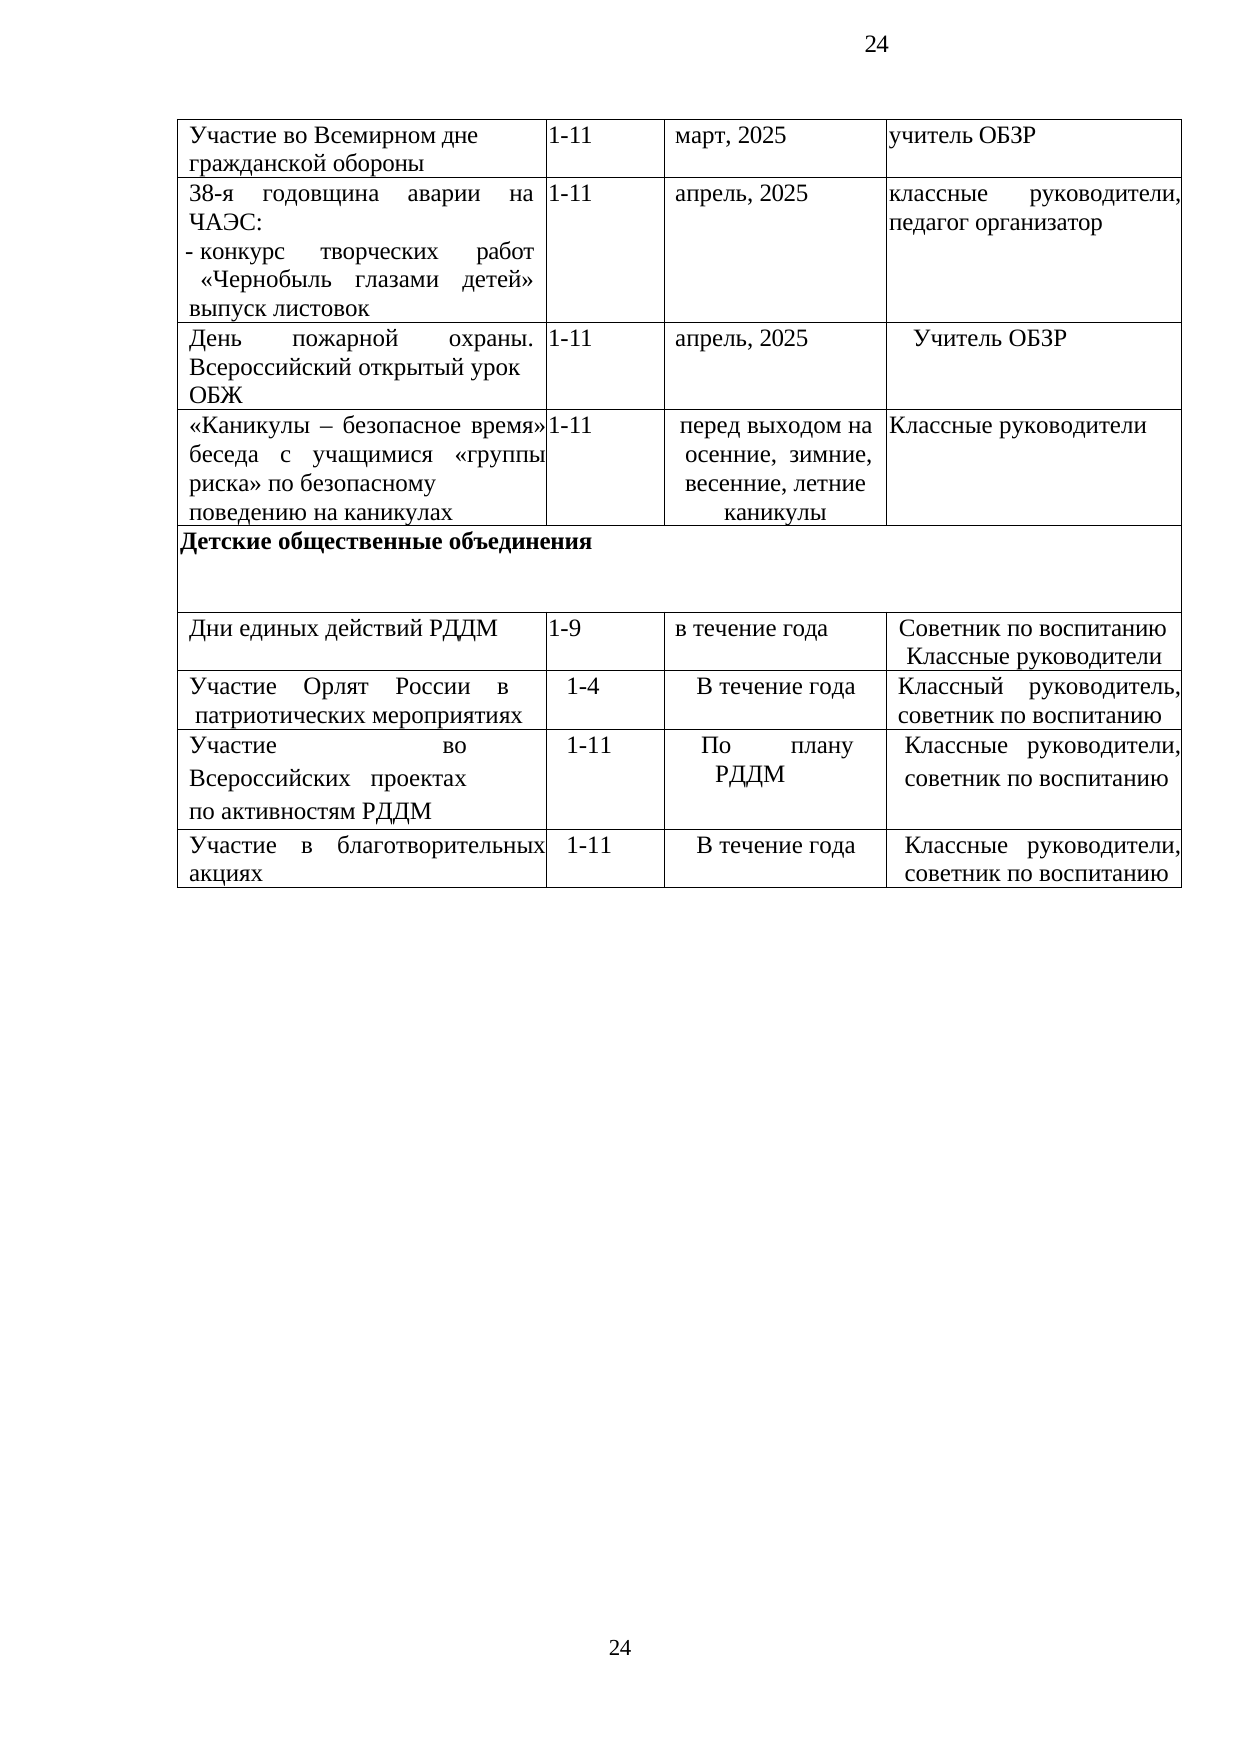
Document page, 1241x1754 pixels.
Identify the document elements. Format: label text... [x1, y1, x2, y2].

table_cell «Каникулы – безопасное время» беседа с учащимися «группы риска» по безопасному поведению на каникулах [178, 410, 546, 525]
table_cell Участие Орлят России в патриотических мероприятиях [178, 671, 546, 729]
table_cell 38-я годовщина аварии на ЧАЭС: - конкурс творческих работ «Чернобыль глазами детей» выпуск листовок [178, 178, 546, 322]
table_cell Участие в благотворительных акциях [178, 830, 546, 887]
table_cell Учитель ОБЗР [887, 323, 1181, 409]
table_cell 1-9 [547, 613, 664, 670]
table_cell 1-11 [547, 178, 664, 322]
table_cell День пожарной охраны. Всероссийский открытый урок ОБЖ [178, 323, 546, 409]
table_header март, 2025 [665, 120, 886, 177]
table_cell Классные руководители, советник по воспитанию [887, 830, 1181, 887]
table_cell В течение года [665, 671, 886, 729]
table_header учитель ОБЗР [887, 120, 1181, 177]
table_cell Классные руководители, советник по воспитанию [887, 730, 1181, 829]
table_cell 1-11 [547, 323, 664, 409]
table_cell Классный руководитель, советник по воспитанию [887, 671, 1181, 729]
table_cell апрель, 2025 [665, 178, 886, 322]
table_cell апрель, 2025 [665, 323, 886, 409]
table_header 1-11 [547, 120, 664, 177]
table_cell Дни единых действий РДДМ [178, 613, 546, 670]
table_cell 1-11 [547, 410, 664, 525]
table_cell перед выходом на осенние, зимние, весенние, летние каникулы [665, 410, 886, 525]
table_cell По плану РДДМ [665, 730, 886, 829]
table_cell в течение года [665, 613, 886, 670]
table_cell 1-4 [547, 671, 664, 729]
table_cell классные руководители, педагог организатор [887, 178, 1181, 322]
table_cell Советник по воспитанию Классные руководители [887, 613, 1181, 670]
table_cell Детские общественные объединения [178, 526, 1181, 612]
table_header Участие во Всемирном дне гражданской обороны [178, 120, 546, 177]
table_cell В течение года [665, 830, 886, 887]
table_cell Участие во Всероссийских проектах по активностям РДДМ [178, 730, 546, 829]
table_cell Классные руководители [887, 410, 1181, 525]
table_cell 1-11 [547, 830, 664, 887]
table_cell 1-11 [547, 730, 664, 829]
